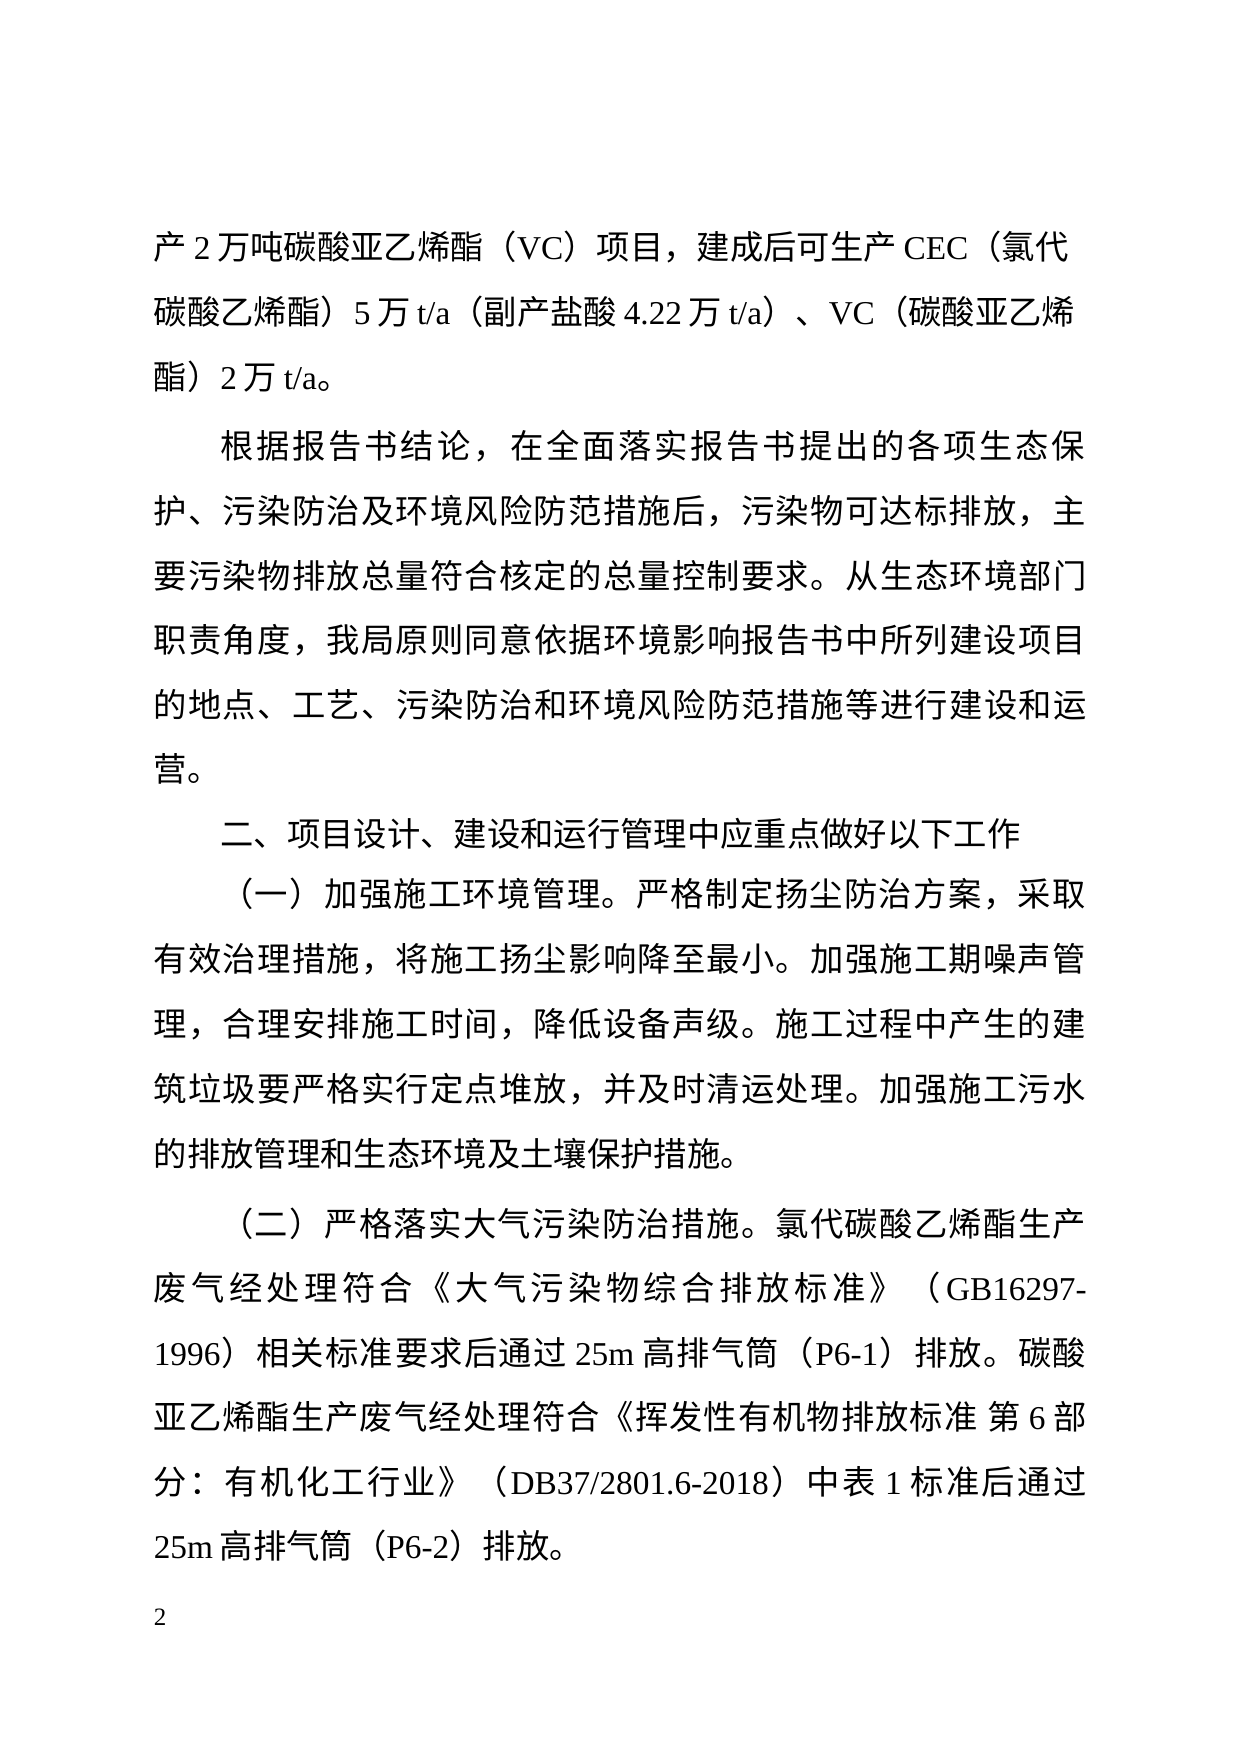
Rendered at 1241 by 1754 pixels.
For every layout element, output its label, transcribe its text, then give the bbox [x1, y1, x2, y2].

text 根据报告书结论，在全面落实报告书提出的各项生态保护、污染防治及环境风险防范措施后，污染物可达标排放，主要污染物排放总量符合核定的总量控制要求。从生态环境部门职责角度，我局原则同意依据环境影响报告书中所列建设项目的地点、工艺、污染防治和环境风险防范措施等进行建设和运营。 [153, 407, 1087, 795]
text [153, 212, 1087, 407]
text （二）严格落实大气污染防治措施。氯代碳酸乙烯酯生产废气经处理符合《大气污染物综合排放标准》（GB16297-1996）相关标准要求后通过25m高排气筒（P6-1）排放。碳酸亚乙烯酯生产废气经处理符合《挥发性有机物排放标准 第6部分：有机化工行业》（DB37/2801.6-2018）中表1标准后通过25m高排气筒（P6-2）排放。 [153, 1184, 1087, 1572]
text （一）加强施工环境管理。严格制定扬尘防治方案，采取有效治理措施，将施工扬尘影响降至最小。加强施工期噪声管理，合理安排施工时间，降低设备声级。施工过程中产生的建筑垃圾要严格实行定点堆放，并及时清运处理。加强施工污水的排放管理和生态环境及土壤保护措施。 [153, 859, 1087, 1184]
text 二、项目设计、建设和运行管理中应重点做好以下工作 [153, 795, 1087, 859]
